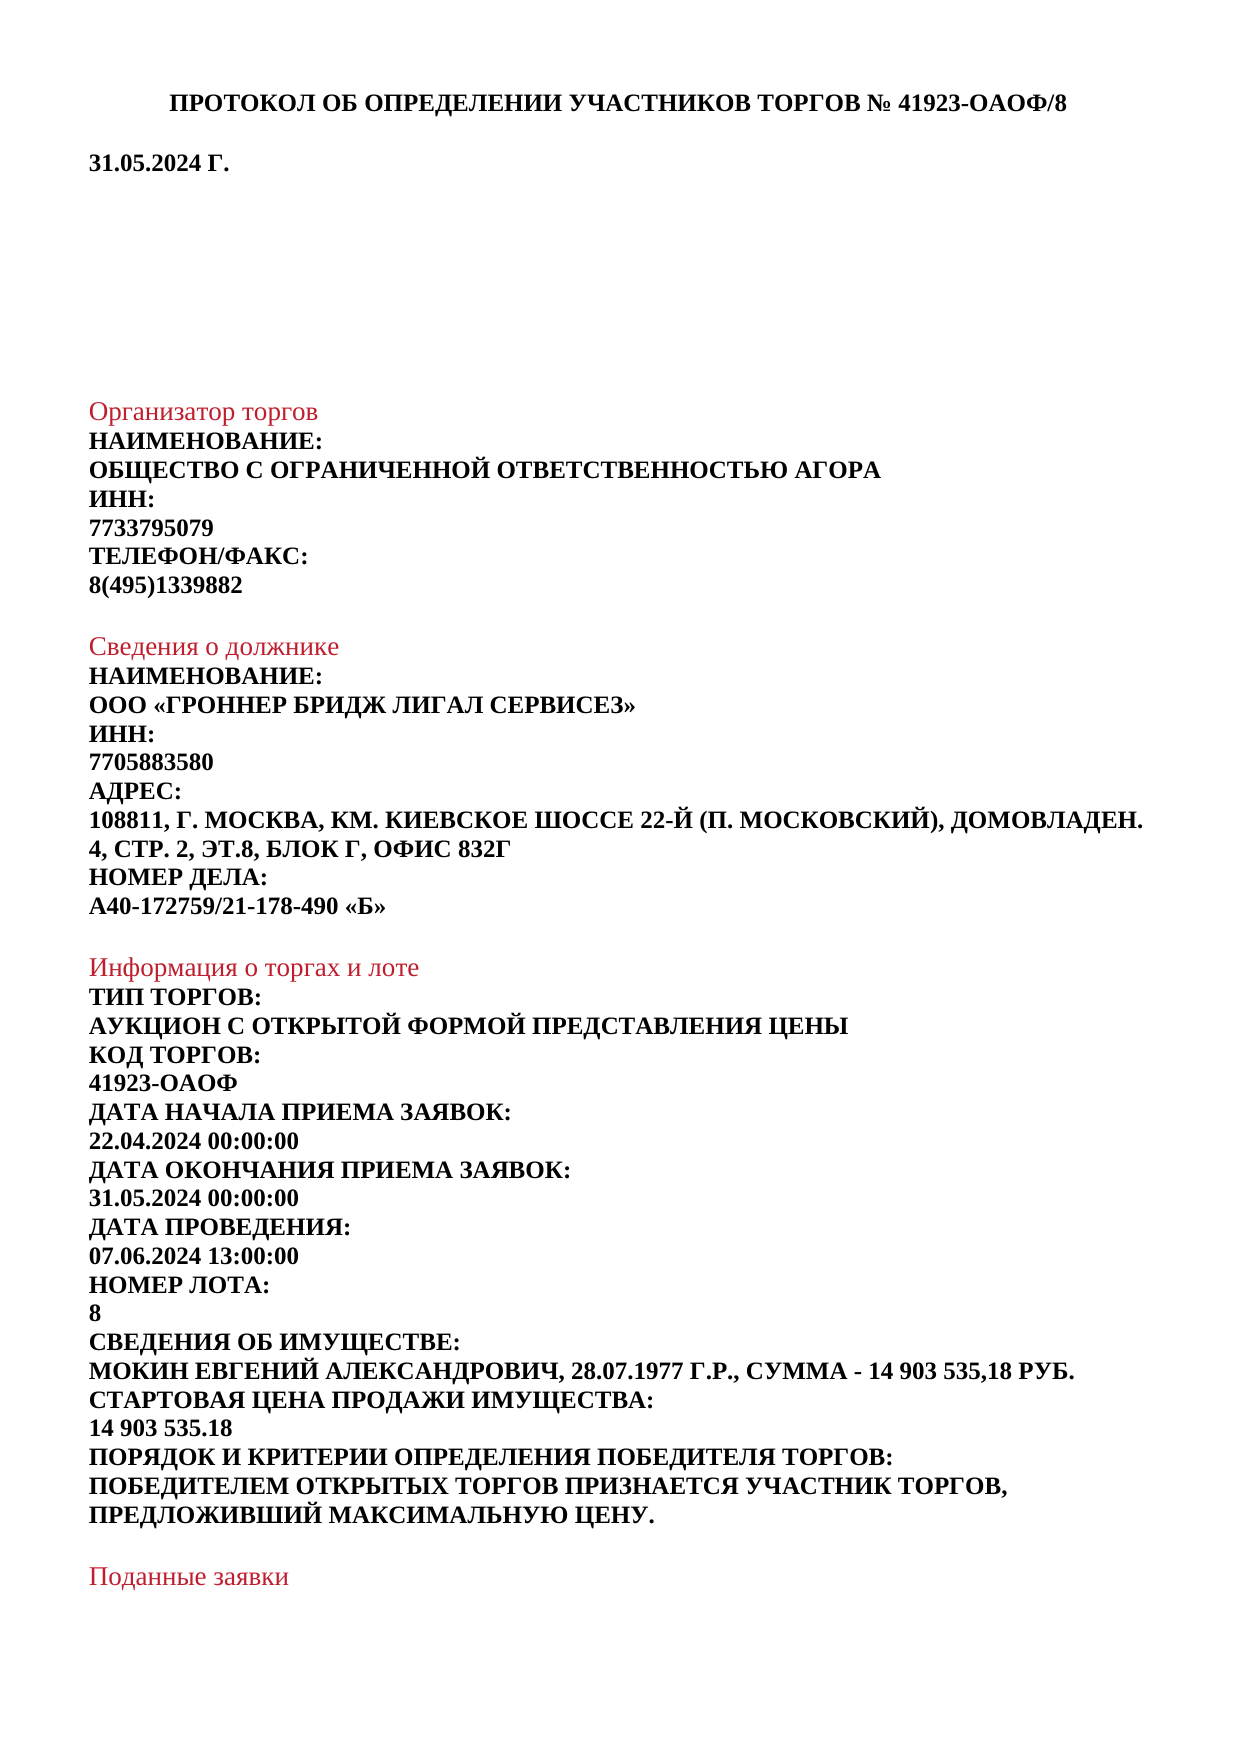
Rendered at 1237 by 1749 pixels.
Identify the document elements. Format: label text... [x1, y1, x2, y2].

text ПРОТОКОЛ ОБ ОПРЕДЕЛЕНИИ УЧАСТНИКОВ ТОРГОВ № 41923-ОАОФ/8 [88, 88, 1148, 117]
